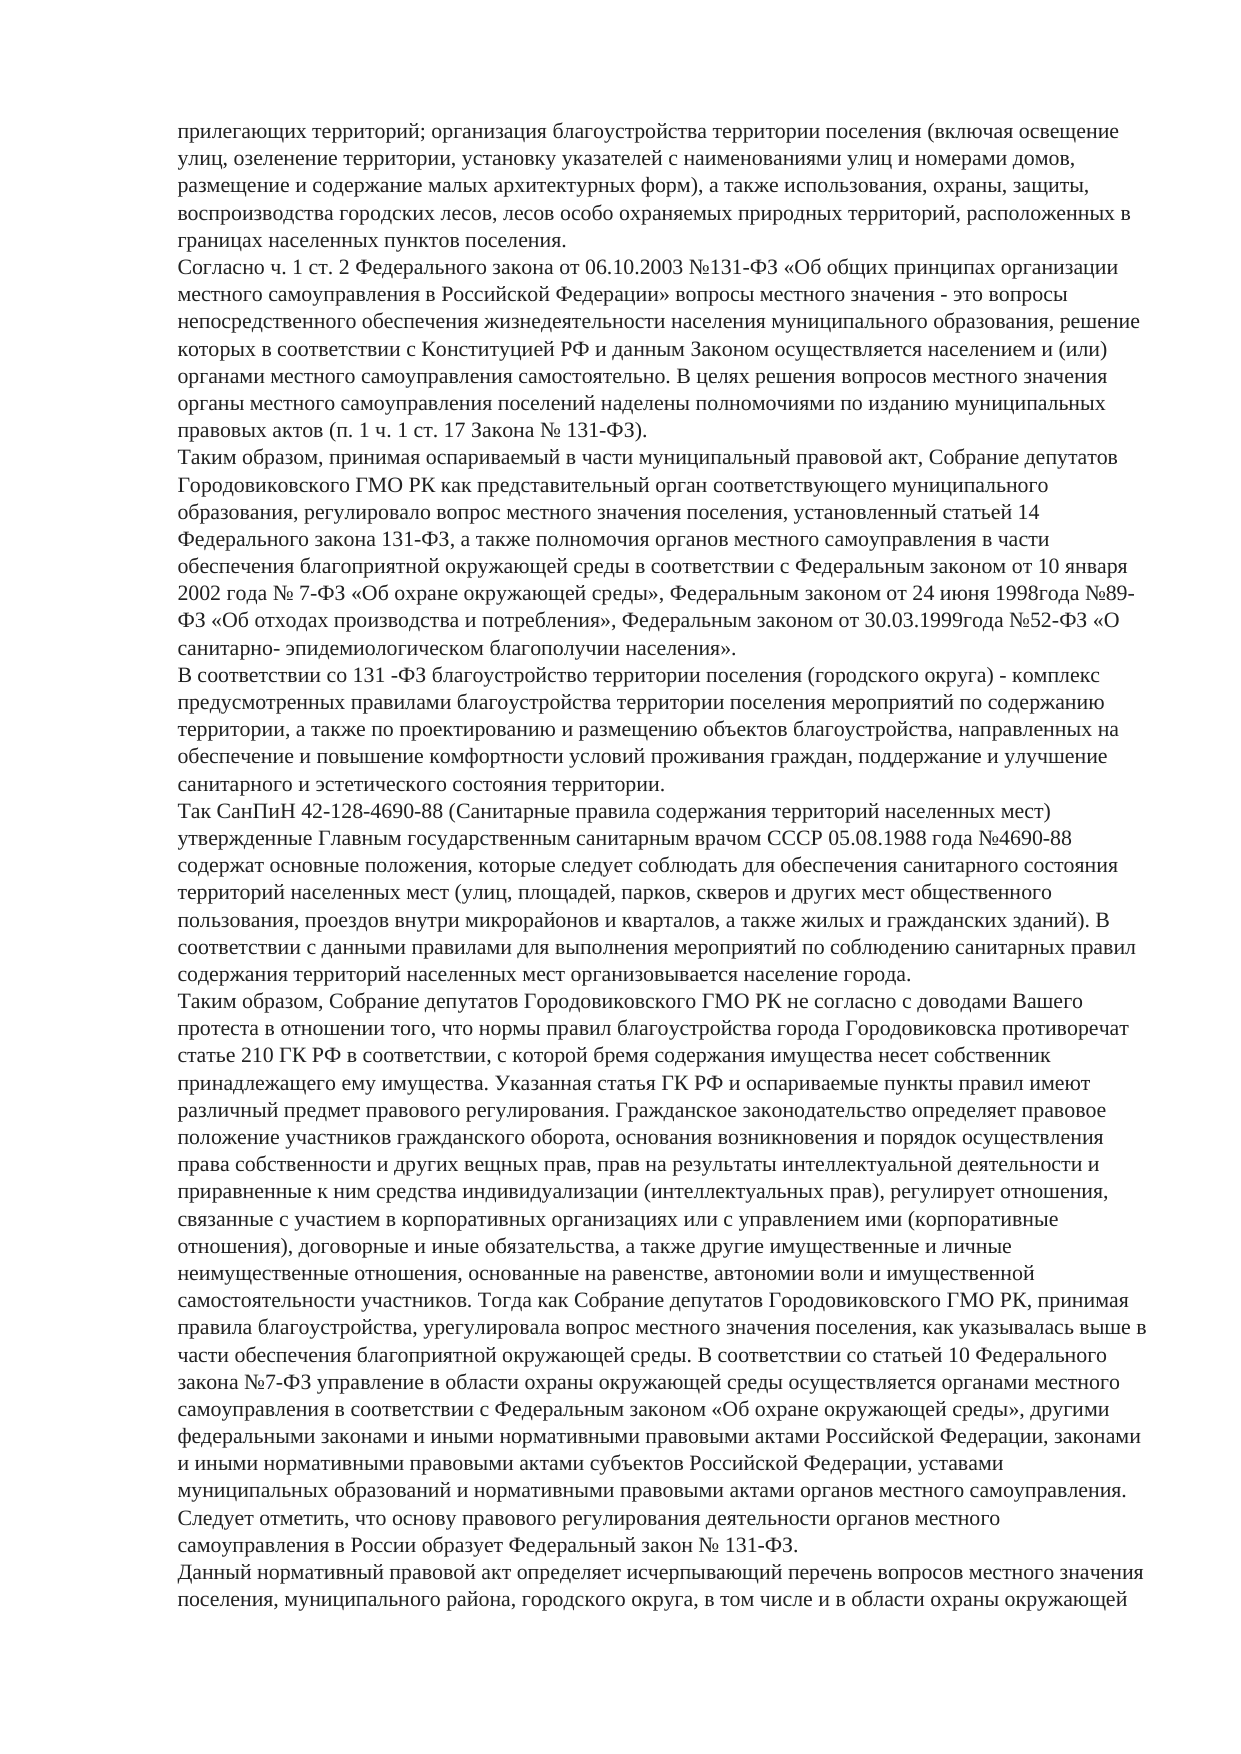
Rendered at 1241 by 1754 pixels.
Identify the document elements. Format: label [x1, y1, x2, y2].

text [177, 118, 1152, 1611]
